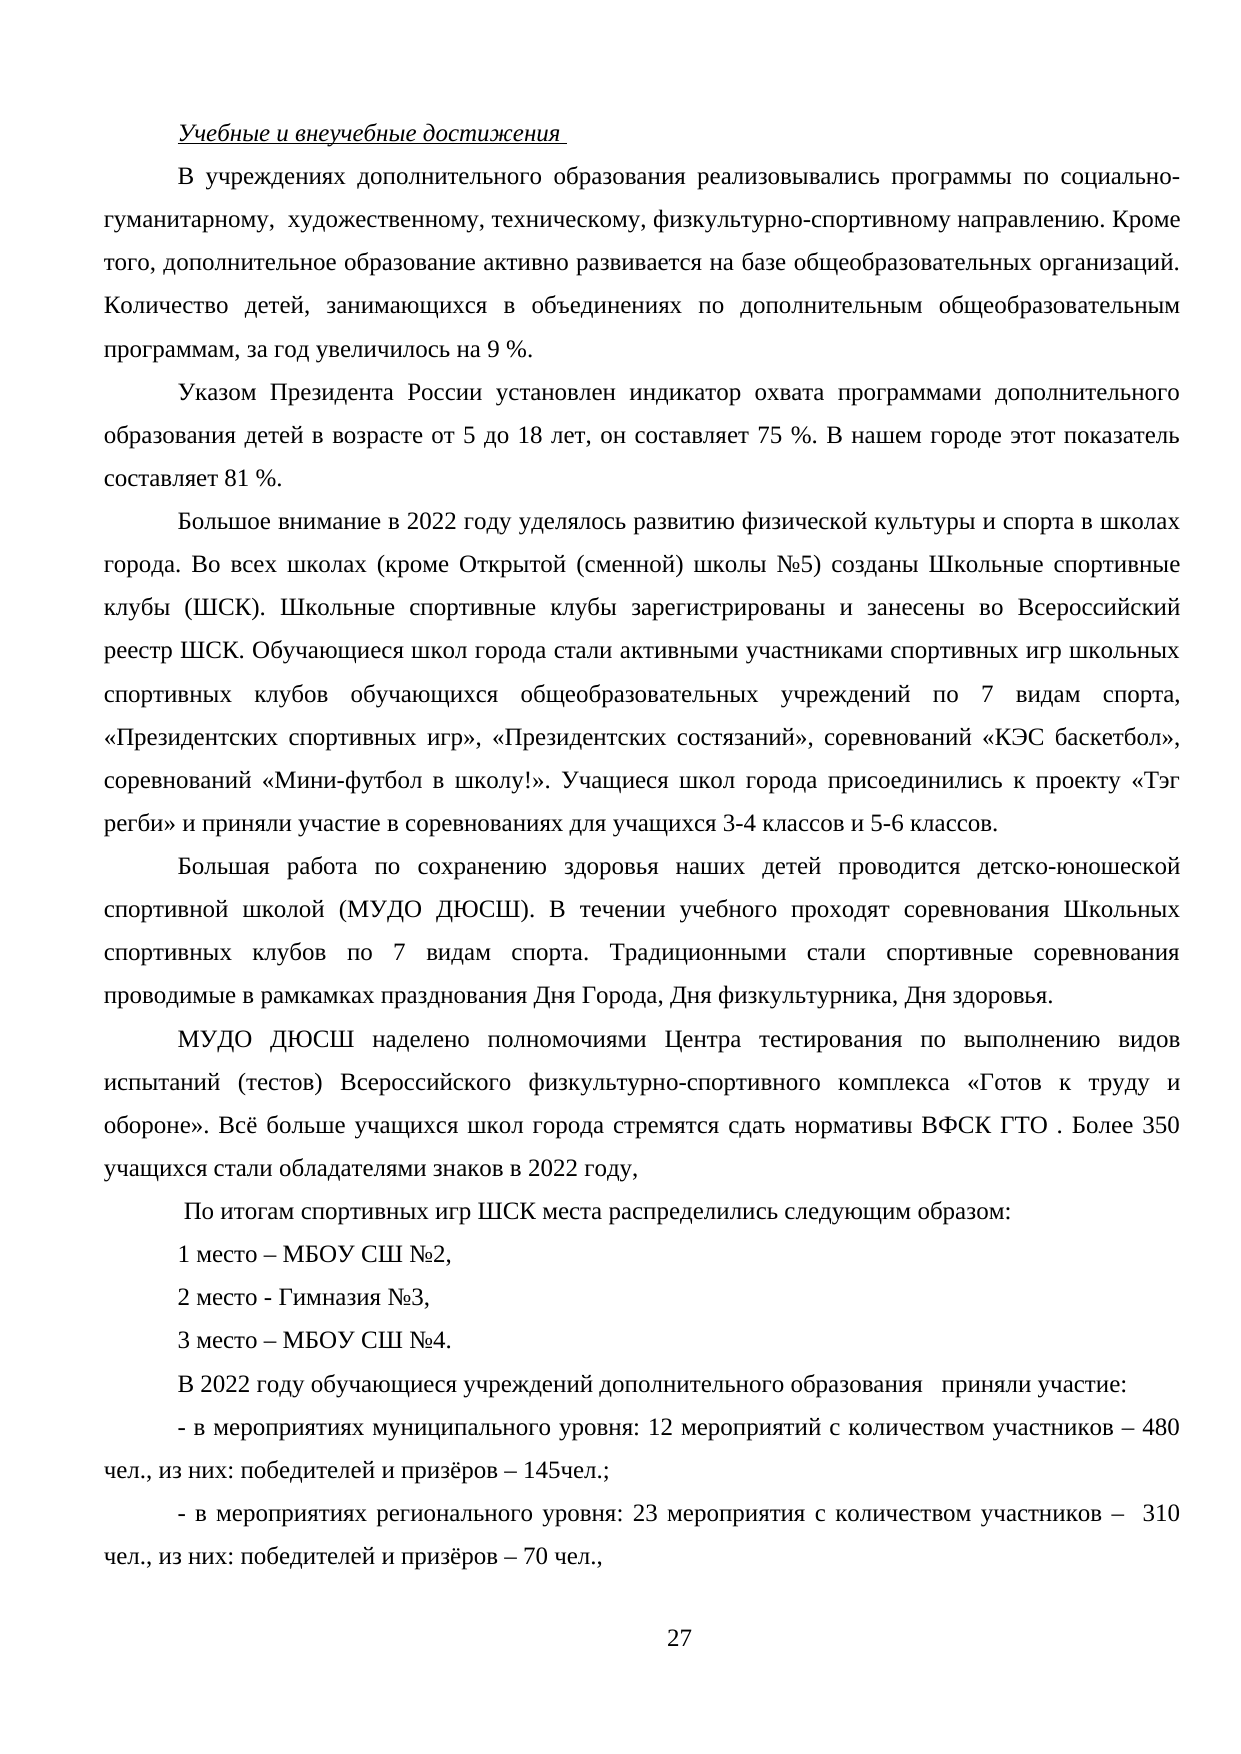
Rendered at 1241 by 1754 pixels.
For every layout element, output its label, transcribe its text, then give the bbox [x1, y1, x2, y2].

text В 2022 году обучающиеся учреждений дополнительного образования приняли участие: [103, 1369, 1181, 1397]
text По итогам спортивных игр ШСК места распределились следующим образом: [103, 1196, 1181, 1225]
text - в мероприятиях муниципального уровня: 12 мероприятий с количеством участников – 480 чел., из них: победителей и призёров – 145чел.; [103, 1412, 1181, 1484]
text Указом Президента России установлен индикатор охвата программами дополнительного образования детей в возрасте от 5 до 18 лет, он составляет 75 %. В нашем городе этот показатель составляет 81 %. [103, 377, 1181, 492]
text В учреждениях дополнительного образования реализовывались программы по социально-гуманитарному, художественному, техническому, физкультурно-спортивному направлению. Кроме того, дополнительное образование активно развивается на базе общеобразовательных организаций. Количество детей, занимающихся в объединениях по дополнительным общеобразовательным программам, за год увеличилось на 9 %. [103, 161, 1181, 362]
subtitle Учебные и внеучебные достижения [103, 118, 1181, 147]
text - в мероприятиях регионального уровня: 23 мероприятия с количеством участников – 310 чел., из них: победителей и призёров – 70 чел., [103, 1498, 1181, 1570]
text Большое внимание в 2022 году уделялось развитию физической культуры и спорта в школах города. Во всех школах (кроме Открытой (сменной) школы №5) созданы Школьные спортивные клубы (ШСК). Школьные спортивные клубы зарегистрированы и занесены во Всероссийский реестр ШСК. Обучающиеся школ города стали активными участниками спортивных игр школьных спортивных клубов обучающихся общеобразовательных учреждений по 7 видам спорта, «Президентских спортивных игр», «Президентских состязаний», соревнований «КЭС баскетбол», соревнований «Мини-футбол в школу!». Учащиеся школ города присоединились к проекту «Тэг регби» и приняли участие в соревнованиях для учащихся 3-4 классов и 5-6 классов. [103, 506, 1181, 837]
text 1 место – МБОУ СШ №2, [103, 1239, 1181, 1268]
text 3 место – МБОУ СШ №4. [103, 1326, 1181, 1354]
text Большая работа по сохранению здоровья наших детей проводится детско-юношеской спортивной школой (МУДО ДЮСШ). В течении учебного проходят соревнования Школьных спортивных клубов по 7 видам спорта. Традиционными стали спортивные соревнования проводимые в рамкамках празднования Дня Города, Дня физкультурника, Дня здоровья. [103, 851, 1181, 1009]
text МУДО ДЮСШ наделено полномочиями Центра тестирования по выполнению видов испытаний (тестов) Всероссийского физкультурно-спортивного комплекса «Готов к труду и обороне». Всё больше учащихся школ города стремятся сдать нормативы ВФСК ГТО . Более 350 учащихся стали обладателями знаков в 2022 году, [103, 1024, 1181, 1182]
text 2 место - Гимназия №3, [103, 1282, 1181, 1311]
